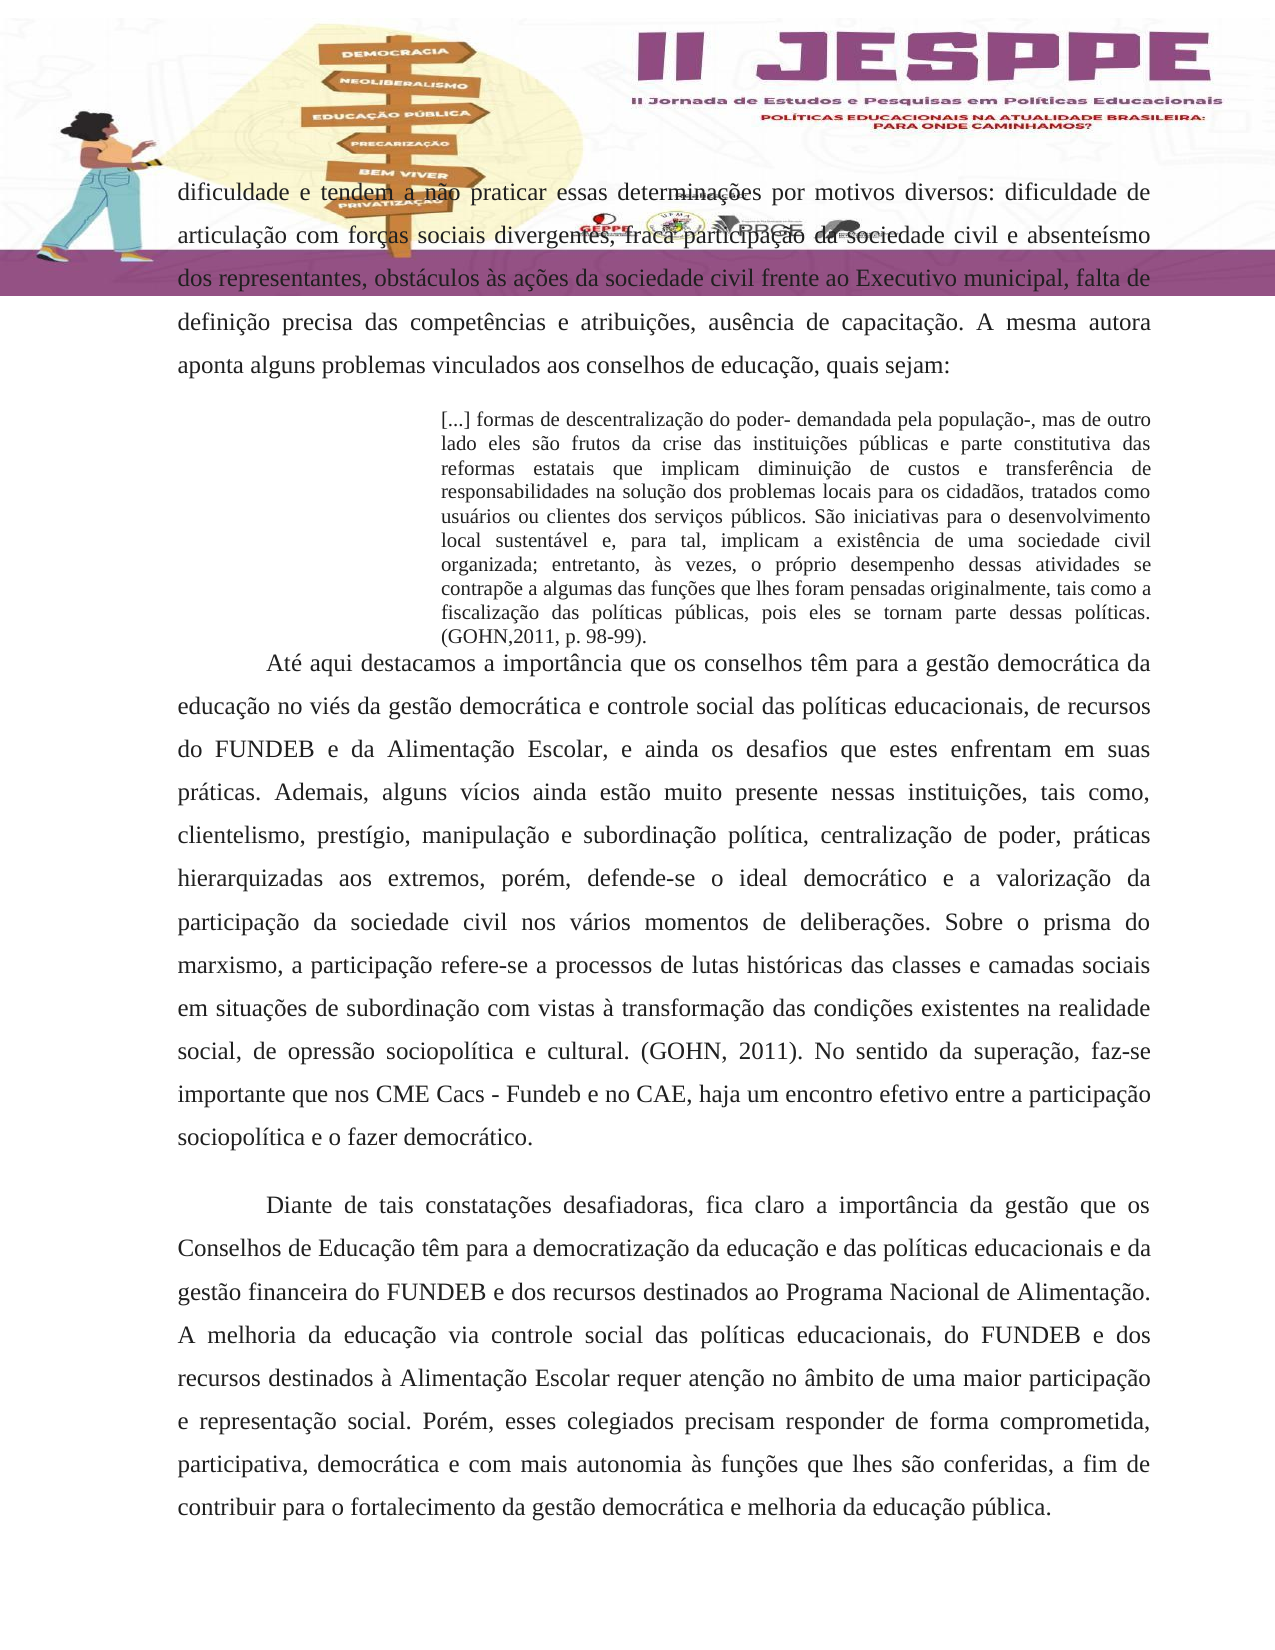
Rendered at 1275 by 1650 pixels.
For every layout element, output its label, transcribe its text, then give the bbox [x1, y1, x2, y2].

text [...] formas de descentralização do poder- demandada pela população-, mas de outro lado eles são frutos da crise das instituições públicas e parte constitutiva das reformas estatais que implicam diminuição de custos e transferência de responsabilidades na solução dos problemas locais para os cidadãos, tratados como usuários ou clientes dos serviços públicos. São iniciativas para o desenvolvimento local sustentável e, para tal, implicam a existência de uma sociedade civil organizada; entretanto, às vezes, o próprio desempenho dessas atividades se contrapõe a algumas das funções que lhes foram pensadas originalmente, tais como a fiscalização das políticas públicas, pois eles se tornam parte dessas políticas. (GOHN,2011, p. 98-99). [441, 407, 1152, 648]
text Diante de tais constatações desafiadoras, fica claro a importância da gestão que os Conselhos de Educação têm para a democratização da educação e das políticas educacionais e da gestão financeira do FUNDEB e dos recursos destinados ao Programa Nacional de Alimentação. A melhoria da educação via controle social das políticas educacionais, do FUNDEB e dos recursos destinados à Alimentação Escolar requer atenção no âmbito de uma maior participação e representação social. Porém, esses colegiados precisam responder de forma comprometida, participativa, democrática e com mais autonomia às funções que lhes são conferidas, a fim de contribuir para o fortalecimento da gestão democrática e melhoria da educação pública. [177, 1190, 1152, 1521]
text Até aqui destacamos a importância que os conselhos têm para a gestão democrática da educação no viés da gestão democrática e controle social das políticas educacionais, de recursos do FUNDEB e da Alimentação Escolar, e ainda os desafios que estes enfrentam em suas práticas. Ademais, alguns vícios ainda estão muito presente nessas instituições, tais como, clientelismo, prestígio, manipulação e subordinação política, centralização de poder, práticas hierarquizadas aos extremos, porém, defende-se o ideal democrático e a valorização da participação da sociedade civil nos vários momentos de deliberações. Sobre o prisma do marxismo, a participação refere-se a processos de lutas históricas das classes e camadas sociais em situações de subordinação com vistas à transformação das condições existentes na realidade social, de opressão sociopolítica e cultural. (GOHN, 2011). No sentido da superação, faz-se importante que nos CME Cacs - Fundeb e no CAE, haja um encontro efetivo entre a participação sociopolítica e o fazer democrático. [177, 648, 1152, 1151]
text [177, 177, 1152, 378]
picture [0, 18, 1275, 296]
